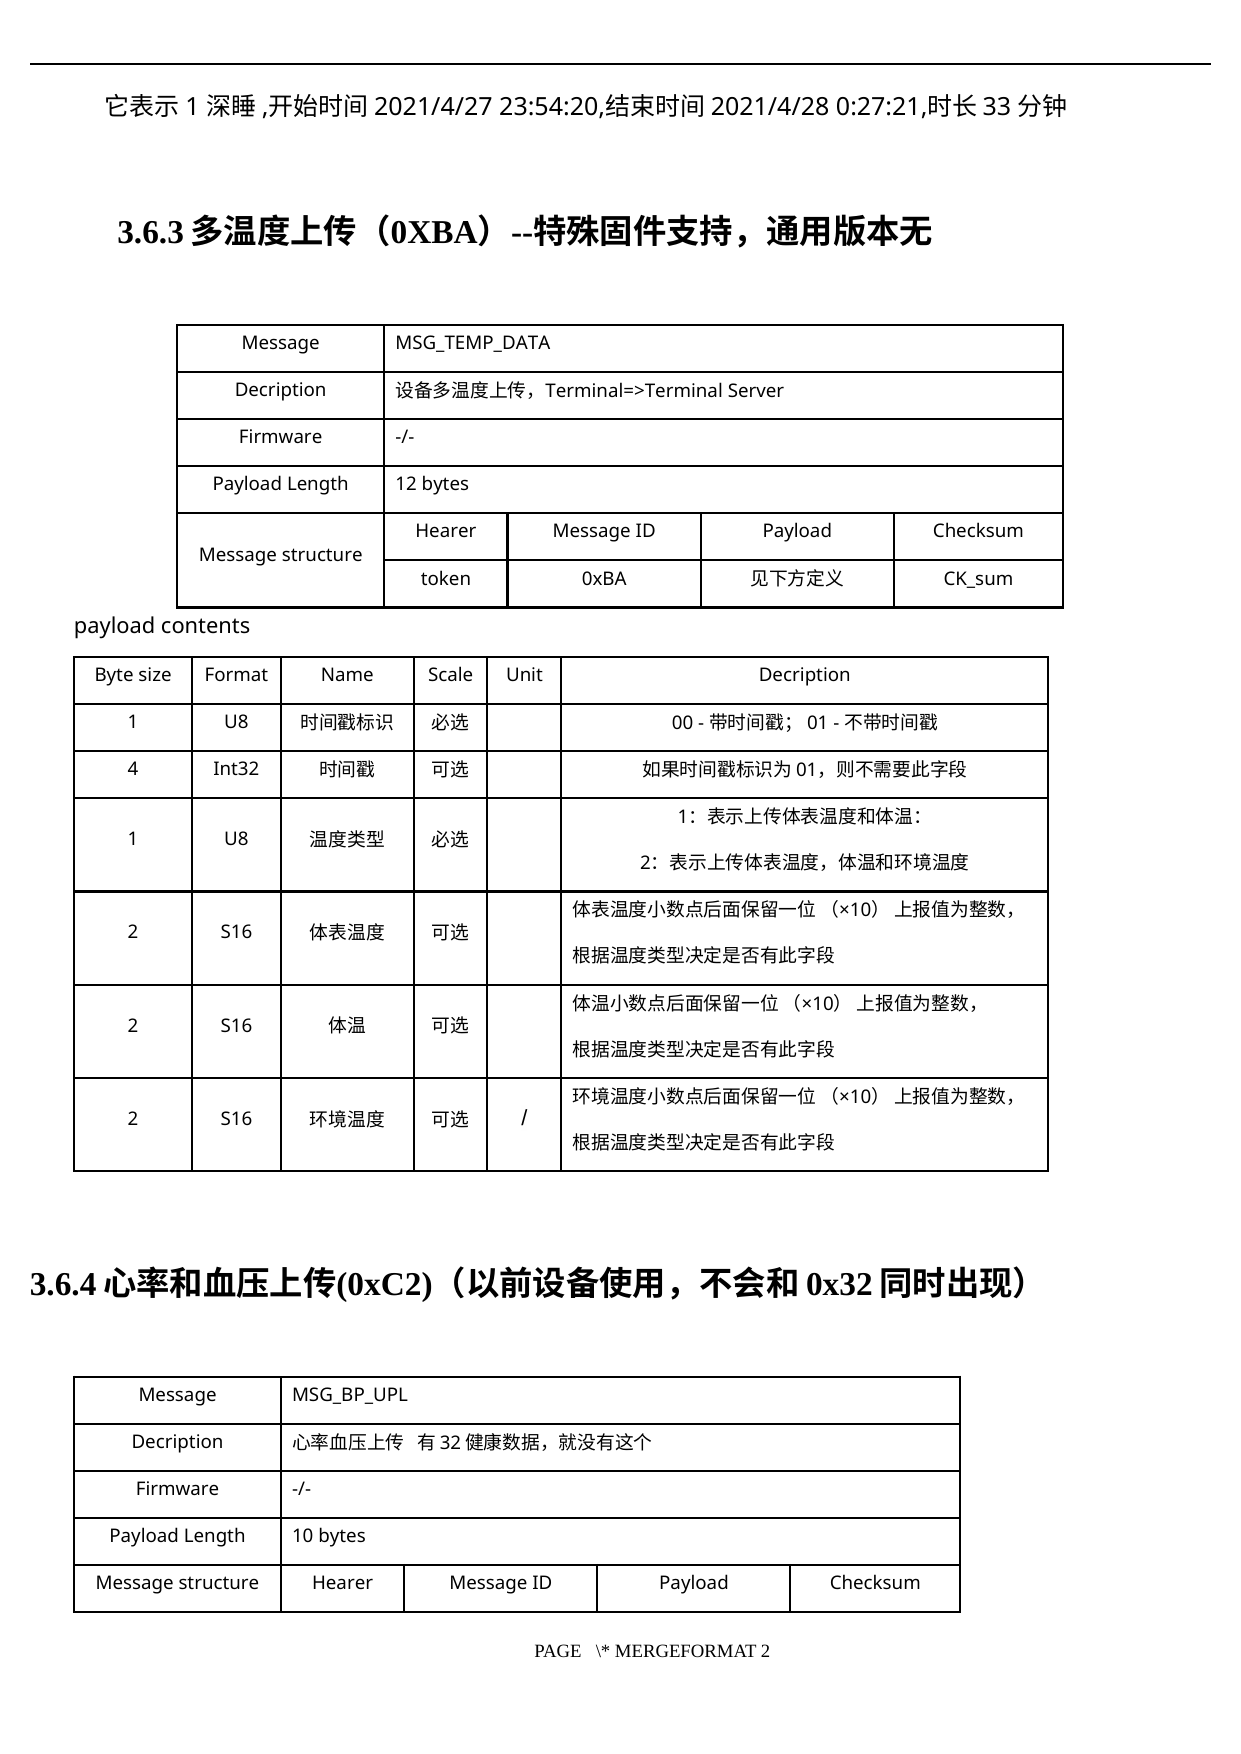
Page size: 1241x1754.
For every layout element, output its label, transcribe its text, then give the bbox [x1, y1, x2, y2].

table_cell -/- [385, 420, 1062, 465]
table_cell token [385, 561, 506, 606]
text 它表示 1 深睡 ,开始时间 2021/4/27 23:54:20,结束时间 2021/4/28 0:27:21,时长33 分钟 [29, 72, 1211, 137]
table_cell U8 [193, 799, 280, 890]
table_cell 1 [75, 799, 191, 890]
table_cell 0xBA [509, 561, 700, 606]
table_cell S16 [193, 986, 280, 1077]
table_cell Payload [702, 514, 893, 559]
table_cell -/- [282, 1472, 959, 1517]
subtitle 3.6.4心率和血压上传(0xC2)（以前设备使用，不会和0x32同时出现） [29, 1248, 1211, 1313]
table_cell Checksum [791, 1566, 959, 1611]
table_header Unit [488, 658, 560, 703]
table_cell 必选 [415, 799, 486, 890]
table_cell 体温小数点后面保留一位 （×10） 上报值为整数， 根据温度类型决定是否有此字段 [562, 986, 1047, 1077]
table_cell Firmware [75, 1472, 280, 1517]
table_cell Message structure [178, 514, 383, 606]
list payload contents [74, 608, 1211, 641]
table_cell 10 bytes [282, 1519, 959, 1564]
table_cell 如果时间戳标识为01，则不需要此字段 [562, 752, 1047, 797]
table_header Name [282, 658, 413, 703]
table_cell S16 [193, 1079, 280, 1170]
table_cell 体表温度小数点后面保留一位 （×10） 上报值为整数， 根据温度类型决定是否有此字段 [562, 893, 1047, 983]
table_cell 4 [75, 752, 191, 797]
table_cell 2 [75, 986, 191, 1077]
table_cell Hearer [282, 1566, 403, 1611]
table_header Byte size [75, 658, 191, 703]
table_cell S16 [193, 893, 280, 983]
table_cell 体温 [282, 986, 413, 1077]
table_cell 1：表示上传体表温度和体温： 2：表示上传体表温度，体温和环境温度 [562, 799, 1047, 890]
table_header MSG_TEMP_DATA [385, 326, 1062, 371]
table_cell Message ID [509, 514, 700, 559]
table_cell Checksum [895, 514, 1062, 559]
table_cell 2 [75, 893, 191, 983]
table_cell 1 [75, 705, 191, 750]
subtitle 3.6.3多温度上传（0XBA）--特殊固件支持，通用版本无 [73, 197, 1211, 262]
table_cell Hearer [385, 514, 506, 559]
table_cell [488, 893, 560, 983]
table_cell 12 bytes [385, 467, 1062, 512]
table_cell 心率血压上传 有32健康数据，就没有这个 [282, 1425, 959, 1470]
table_cell 必选 [415, 705, 486, 750]
table_cell Int32 [193, 752, 280, 797]
table_cell 环境温度小数点后面保留一位 （×10） 上报值为整数， 根据温度类型决定是否有此字段 [562, 1079, 1047, 1170]
table_cell 00 - 带时间戳； 01 - 不带时间戳 [562, 705, 1047, 750]
table_cell Decription [178, 373, 383, 418]
table_cell 温度类型 [282, 799, 413, 890]
table_cell 时间戳 [282, 752, 413, 797]
table_cell Payload Length [75, 1519, 280, 1564]
table_cell 见下方定义 [702, 561, 893, 606]
table_cell 环境温度 [282, 1079, 413, 1170]
table_cell 可选 [415, 1079, 486, 1170]
table_cell Payload Length [178, 467, 383, 512]
table_cell [488, 705, 560, 750]
table_cell / [488, 1079, 560, 1170]
table_cell 可选 [415, 986, 486, 1077]
table_cell [488, 799, 560, 890]
table_cell 可选 [415, 752, 486, 797]
table_header MSG_BP_UPL [282, 1378, 959, 1423]
table_cell CK_sum [895, 561, 1062, 606]
table_header Message [75, 1378, 280, 1423]
table_cell U8 [193, 705, 280, 750]
table_cell [488, 986, 560, 1077]
table_header Scale [415, 658, 486, 703]
table_header Message [178, 326, 383, 371]
table_cell 设备多温度上传，Terminal=>Terminal Server [385, 373, 1062, 418]
table_header Format [193, 658, 280, 703]
table_cell 2 [75, 1079, 191, 1170]
table_cell Message structure [75, 1566, 280, 1611]
table_cell [488, 752, 560, 797]
table_cell 时间戳标识 [282, 705, 413, 750]
table_header Decription [562, 658, 1047, 703]
table_cell Decription [75, 1425, 280, 1470]
table_cell 体表温度 [282, 893, 413, 983]
table_cell Firmware [178, 420, 383, 465]
table_cell Payload [598, 1566, 789, 1611]
table_cell 可选 [415, 893, 486, 983]
table_cell Message ID [405, 1566, 596, 1611]
